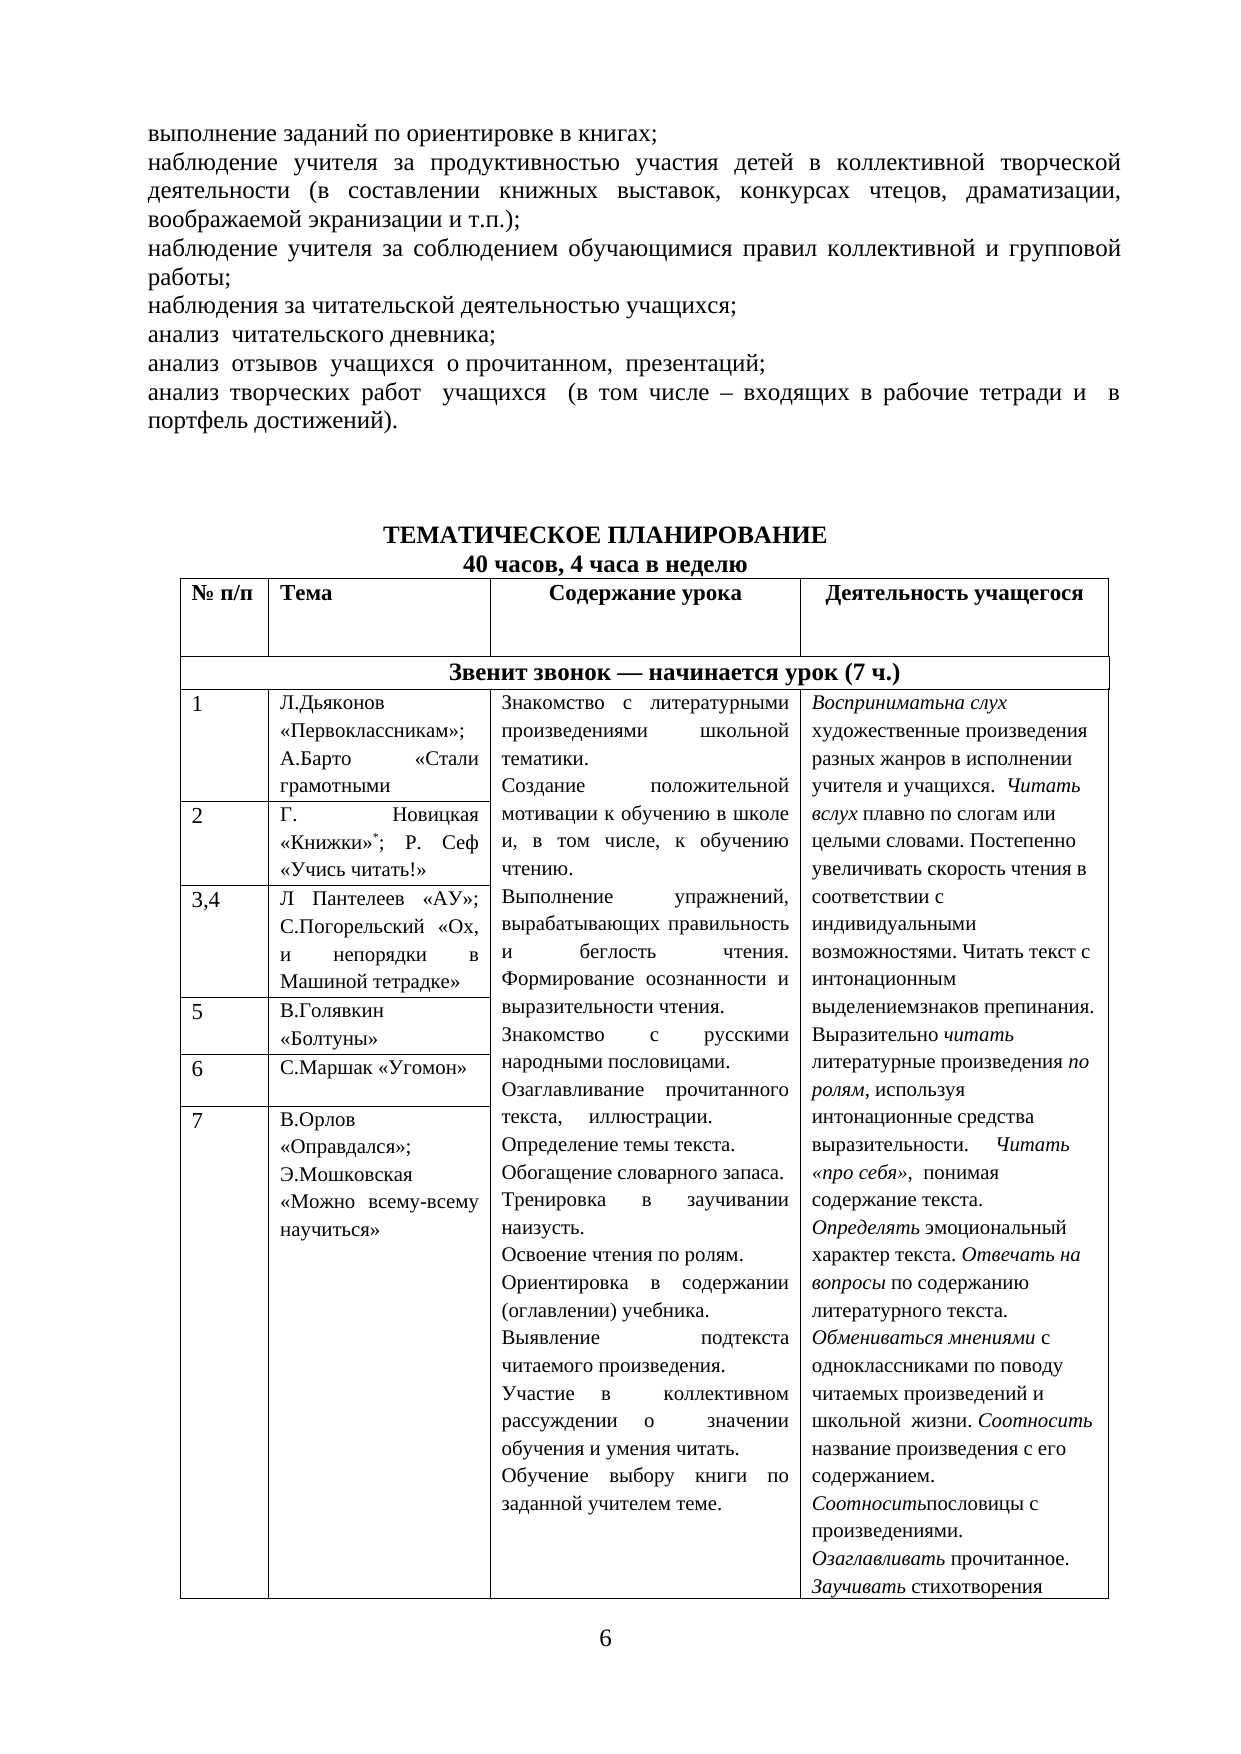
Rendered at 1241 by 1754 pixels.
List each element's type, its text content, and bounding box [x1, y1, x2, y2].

text наблюдение учителя за соблюдением обучающимися правил коллективной и групповой работы; [148, 233, 1122, 291]
text наблюдения за читательской деятельностью учащихся; [148, 291, 1122, 319]
text анализ отзывов учащихся о прочитанном, презентаций; [148, 348, 1122, 377]
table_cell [269, 1107, 490, 1598]
table_cell 1 [181, 690, 268, 801]
text анализ читательского дневника; [148, 319, 1122, 348]
table_cell С.Маршак «Угомон» [269, 1055, 490, 1106]
table_header Тема [269, 579, 490, 656]
table_cell Л.Дьяконов «Первоклассникам»; А.Барто «Стали грамотными [269, 690, 490, 801]
table_cell Г. Новицкая «Книжки»*; Р. Сеф «Учись читать!» [269, 802, 490, 885]
table_header Содержание урока [491, 579, 800, 656]
text анализ творческих работ учащихся (в том числе – входящих в рабочие тетради и в портфель достижений). [148, 377, 1122, 434]
text выполнение заданий по ориентировке в книгах; [148, 118, 1122, 147]
table_cell Л Пантелеев «АУ»; С.Погорельский «Ох, и непорядки в Машиной тетрадке» [269, 886, 490, 997]
table_cell 7 [181, 1107, 268, 1598]
text ТЕМАТИЧЕСКОЕ ПЛАНИРОВАНИЕ [88, 521, 1122, 549]
text 40 часов, 4 часа в неделю [88, 549, 1122, 578]
table_cell Восприниматьна слух художественные произведения разных жанров в исполнении учителя и учащихся. Читать вслух плавно по слогам или целыми словами. Постепенно увеличивать скорость чтения в соответствии с индивидуальными возможностями. Читать текст с интонационным выделениемзнаков препинания. Выразительно читать литературные произведения по ролям, используя интонационные средства выразительности. Читать «про себя», понимая содержание текста. Определять эмоциональный характер текста. Отвечать на вопросы по содержанию литературного текста. Обмениваться мнениями с одноклассниками по поводу читаемых произведений и школьной жизни. Соотносить название произведения с его содержанием. Соотноситьпословицы с произведениями. Озаглавливать прочитанное. Заучивать стихотворения наизусть и декламировать их. [801, 690, 1108, 1598]
table_cell Звенит звонок — начинается урок (7 ч.) [181, 657, 1109, 689]
text наблюдение учителя за продуктивностью участия детей в коллективной творческой деятельности (в составлении книжных выставок, конкурсах чтецов, драматизации, воображаемой экранизации и т.п.); [148, 147, 1122, 233]
table_cell 5 [181, 998, 268, 1053]
table_cell В.Голявкин «Болтуны» [269, 998, 490, 1053]
table_cell 6 [181, 1055, 268, 1106]
table_cell 3,4 [181, 886, 268, 997]
table_header № п/п [181, 579, 268, 656]
table_cell 2 [181, 802, 268, 885]
table_cell Знакомство с литературными произведениями школьной тематики. Создание положительной мотивации к обучению в школе и, в том числе, к обучению чтению. Выполнение упражнений, вырабатывающих правильность и беглость чтения. Формирование осознанности и выразительности чтения. Знакомство с русскими народными пословицами. Озаглавливание прочитанного текста, иллюстрации. Определение темы текста. Обогащение словарного запаса. Тренировка в заучивании наизусть. Освоение чтения по ролям. Ориентировка в содержании (оглавлении) учебника. Выявление подтекста читаемого произведения. Участие в коллективном рассуждении о значении обучения и умения читать. Обучение выбору книги по заданной учителем теме. [491, 690, 800, 1598]
table_header Деятельность учащегося [801, 579, 1108, 656]
